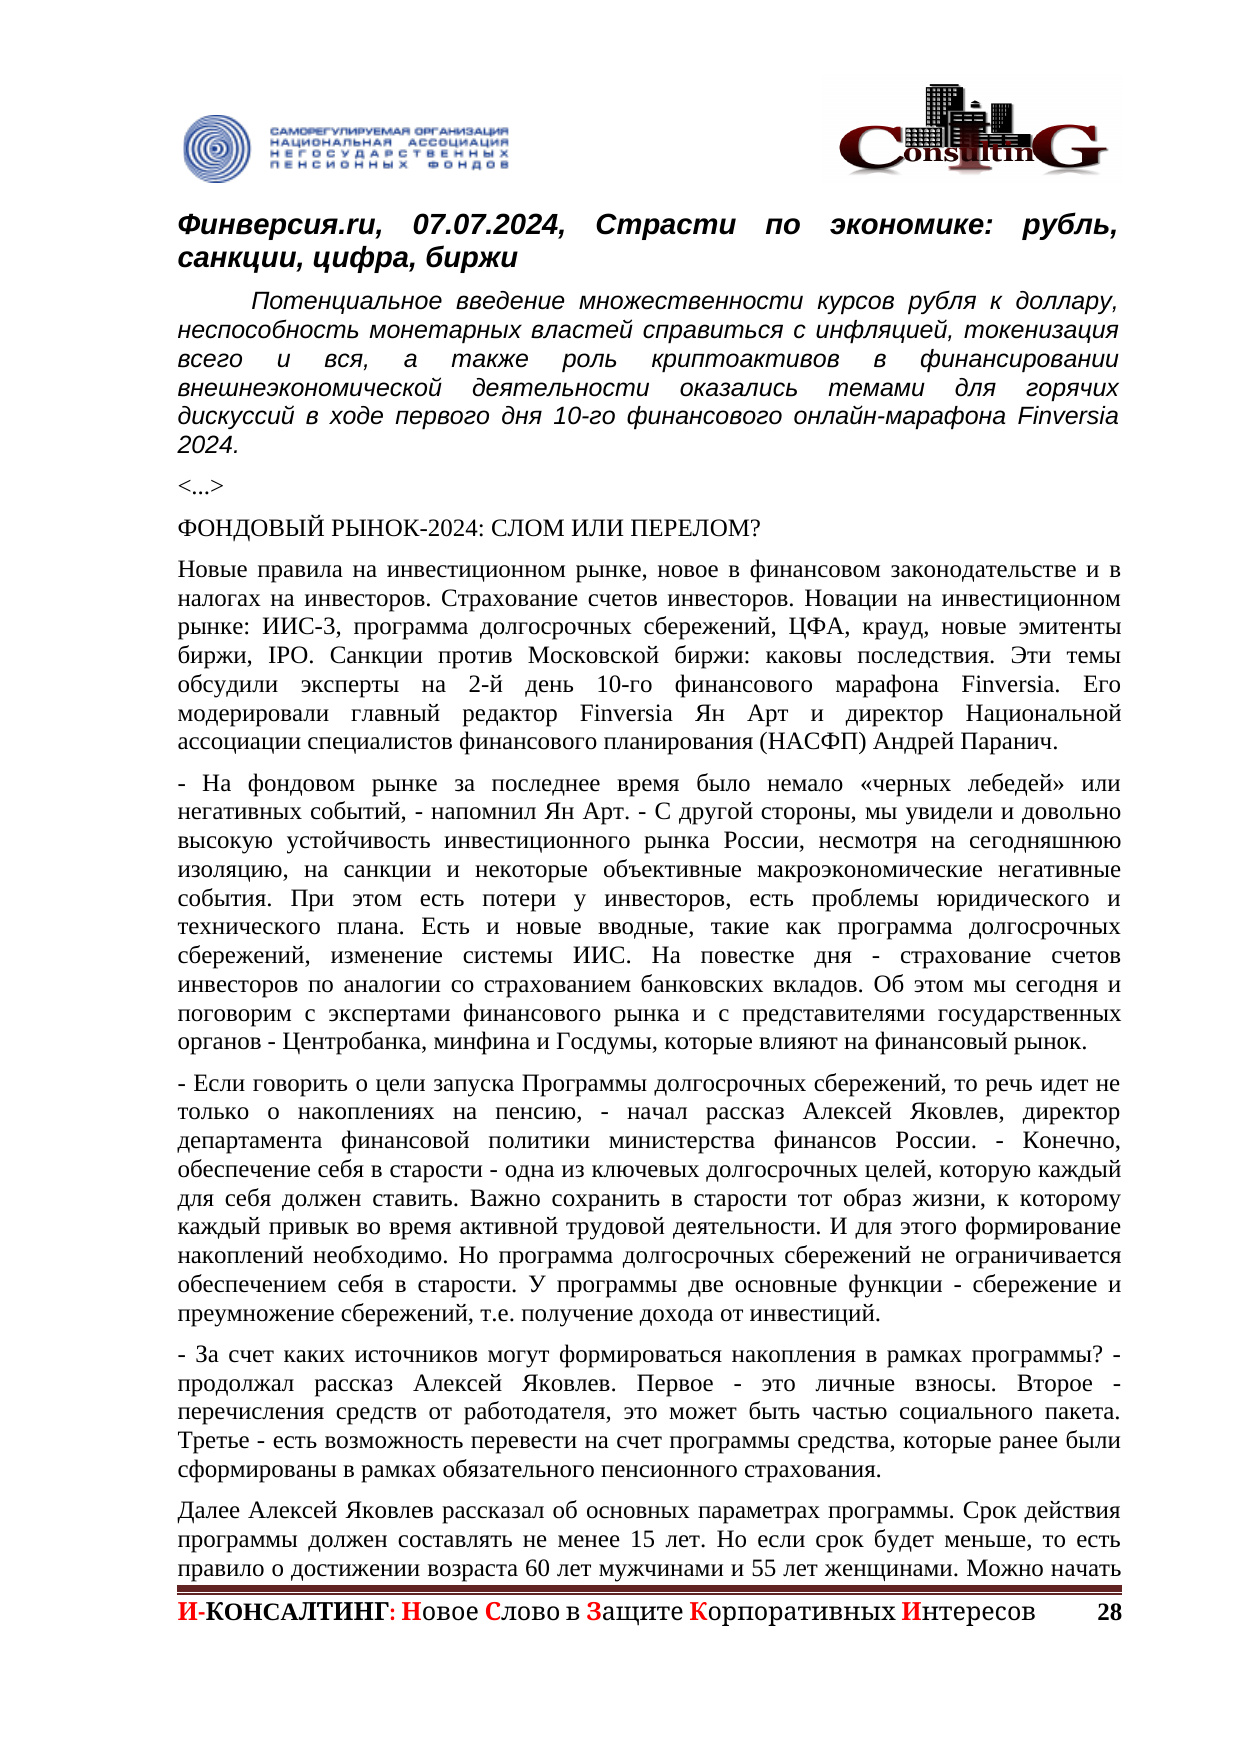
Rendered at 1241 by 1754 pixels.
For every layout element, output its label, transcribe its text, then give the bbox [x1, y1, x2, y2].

subtitle Потенциальное введение множественности курсов рубля к доллару, неспособность монетарных властей справиться с инфляцией, токенизация всего и вся, а также роль криптоактивов в финансировании внешнеэкономической деятельности оказались темами для горячих дискуссий в ходе первого дня 10-го финансового онлайн-марафона Finversia 2024. [177, 286, 1122, 459]
text Новые правила на инвестиционном рынке, новое в финансовом законодательстве и в налогах на инвесторов. Страхование счетов инвесторов. Новации на инвестиционном рынке: ИИС-3, программа долгосрочных сбережений, ЦФА, крауд, новые эмитенты биржи, IPO. Санкции против Московской биржи: каковы последствия. Эти темы обсудили эксперты на 2-й день 10-го финансового марафона Finversia. Его модерировали главный редактор Finversia Ян Арт и директор Национальной ассоциации специалистов финансового планирования (НАСФП) Андрей Паранич. [177, 554, 1122, 755]
text - Если говорить о цели запуска Программы долгосрочных сбережений, то речь идет не только о накоплениях на пенсию, - начал рассказ Алексей Яковлев, директор департамента финансовой политики министерства финансов России. - Конечно, обеспечение себя в старости - одна из ключевых долгосрочных целей, которую каждый для себя должен ставить. Важно сохранить в старости тот образ жизни, к которому каждый привык во время активной трудовой деятельности. И для этого формирование накоплений необходимо. Но программа долгосрочных сбережений не ограничивается обеспечением себя в старости. У программы две основные функции - сбережение и преумножение сбережений, т.е. получение дохода от инвестиций. [177, 1068, 1122, 1326]
picture [183, 115, 509, 183]
subtitle Финверсия.ru, 07.07.2024, Страсти по экономике: рубль, санкции, цифра, биржи [177, 207, 1122, 274]
text <...> [177, 471, 1122, 500]
text - За счет каких источников могут формироваться накопления в рамках программы? - продолжал рассказ Алексей Яковлев. Первое - это личные взносы. Второе - перечисления средств от работодателя, это может быть частью социального пакета. Третье - есть возможность перевести на счет программы средства, которые ранее были сформированы в рамках обязательного пенсионного страхования. [177, 1339, 1122, 1483]
text - На фондовом рынке за последнее время было немало «черных лебедей» или негативных событий, - напомнил Ян Арт. - С другой стороны, мы увидели и довольно высокую устойчивость инвестиционного рынка России, несмотря на сегодняшнюю изоляцию, на санкции и некоторые объективные макроэкономические негативные события. При этом есть потери у инвесторов, есть проблемы юридического и технического плана. Есть и новые вводные, такие как программа долгосрочных сбережений, изменение системы ИИС. На повестке дня - страхование счетов инвесторов по аналогии со страхованием банковских вкладов. Об этом мы сегодня и поговорим с экспертами финансового рынка и с представителями государственных органов - Центробанка, минфина и Госдумы, которые влияют на финансовый рынок. [177, 768, 1122, 1055]
picture [822, 73, 1123, 183]
text ФОНДОВЫЙ РЫНОК-2024: СЛОМ ИЛИ ПЕРЕЛОМ? [177, 513, 1122, 541]
